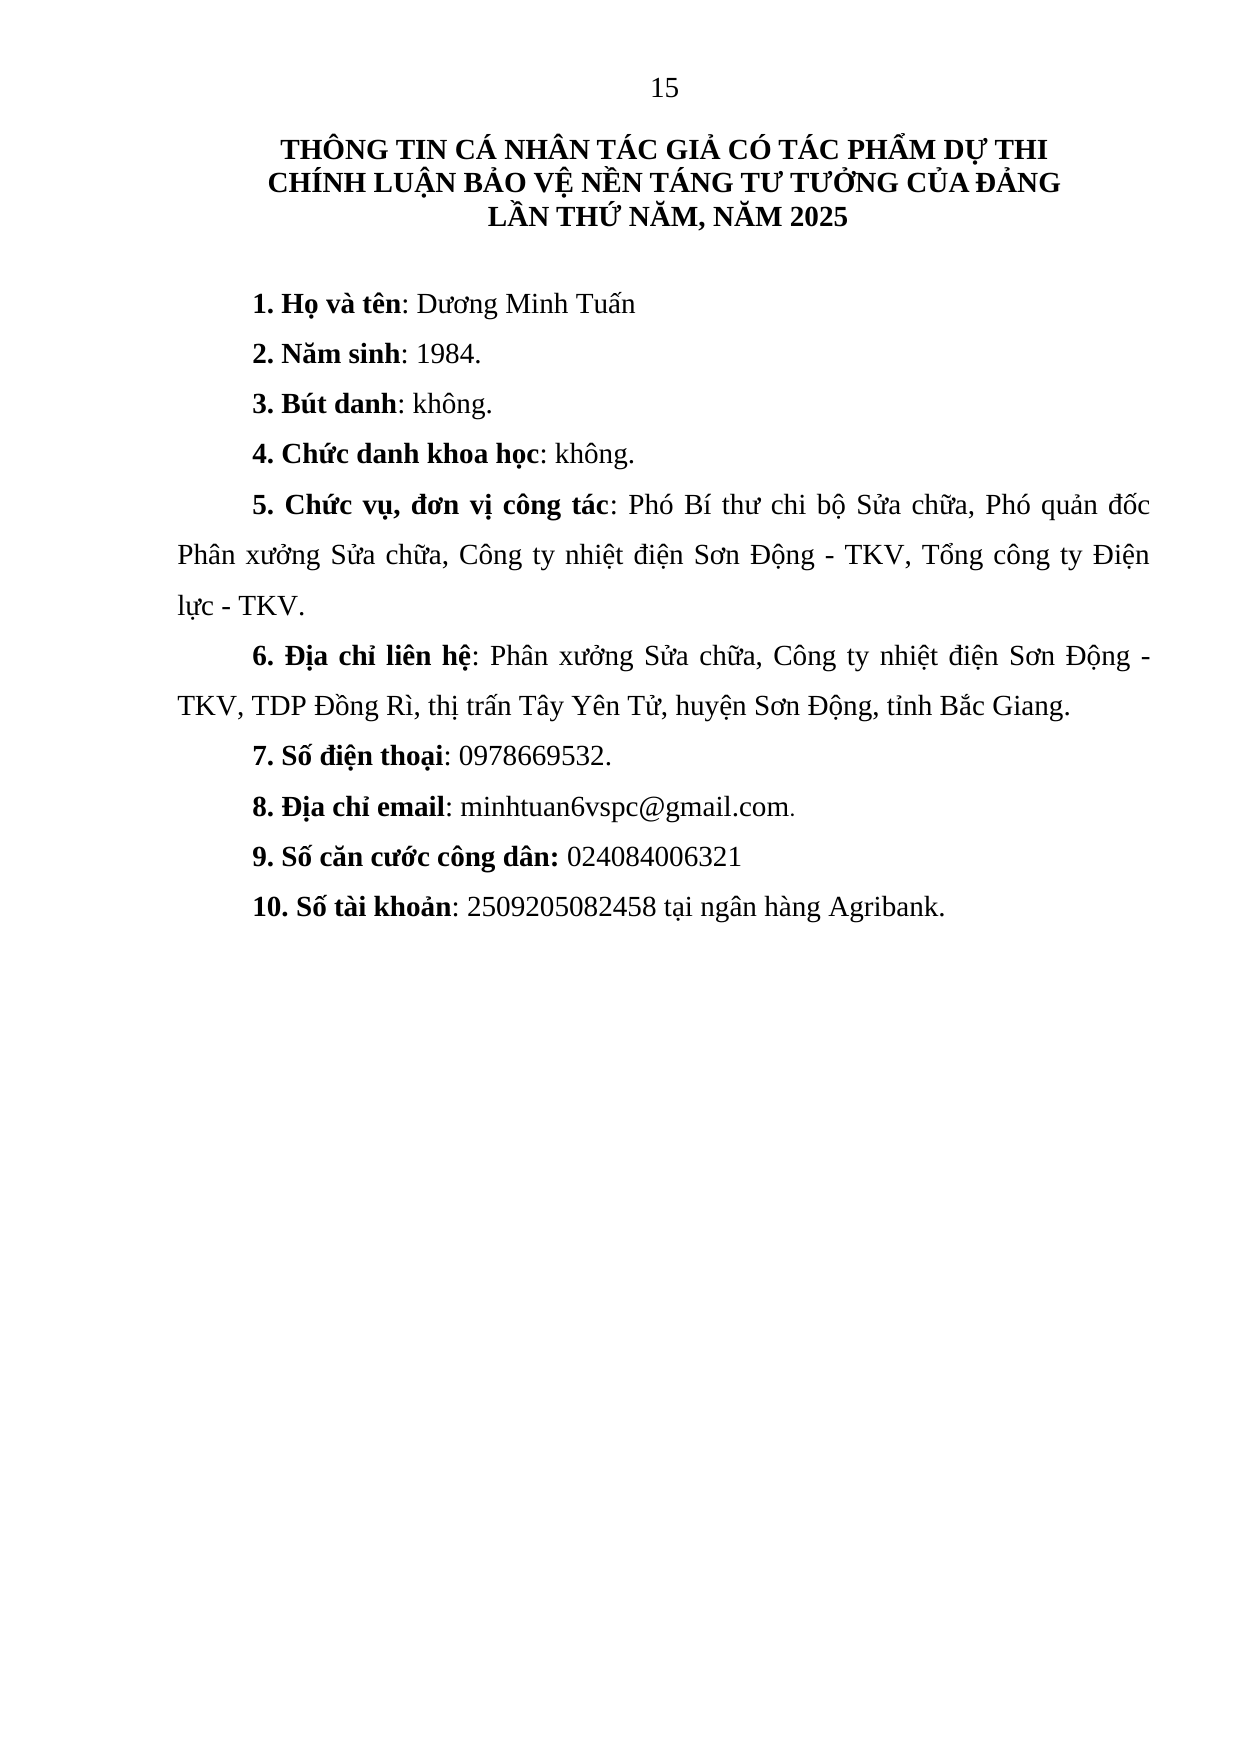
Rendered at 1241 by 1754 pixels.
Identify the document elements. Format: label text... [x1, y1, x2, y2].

text 5. Chức vụ, đơn vị công tác: Phó Bí thư chi bộ Sửa chữa, Phó quản đốc Phân xưởng Sửa chữa, Công ty nhiệt điện Sơn Động - TKV, Tổng công ty Điện lực - TKV. [177, 487, 1152, 621]
text 2. Năm sinh: 1984. [177, 336, 1152, 369]
text 10. Số tài khoản: 2509205082458 tại ngân hàng Agribank. [177, 889, 1152, 923]
text 7. Số điện thoại: 0978669532. [177, 738, 1152, 772]
text 1. Họ và tên: Dương Minh Tuấn [177, 286, 1152, 319]
text 9. Số căn cước công dân: 024084006321 [177, 839, 1152, 873]
subtitle THÔNG TIN CÁ NHÂN TÁC GIẢ CÓ TÁC PHẨM DỰ THI [177, 132, 1152, 166]
subtitle CHÍNH LUẬN BẢO VỆ NỀN TÁNG TƯ TƯỞNG CỦA ĐẢNG [177, 166, 1152, 199]
subtitle LẦN THỨ NĂM, NĂM 2025 [177, 199, 1152, 233]
text 4. Chức danh khoa học: không. [177, 437, 1152, 470]
text 3. Bút danh: không. [177, 386, 1152, 420]
text 6. Địa chỉ liên hệ: Phân xưởng Sửa chữa, Công ty nhiệt điện Sơn Động - TKV, TDP Đồng Rì, thị trấn Tây Yên Tử, huyện Sơn Động, tỉnh Bắc Giang. [177, 638, 1152, 722]
text 8. Địa chỉ email: minhtuan6vspc@gmail.com. [177, 789, 1152, 822]
